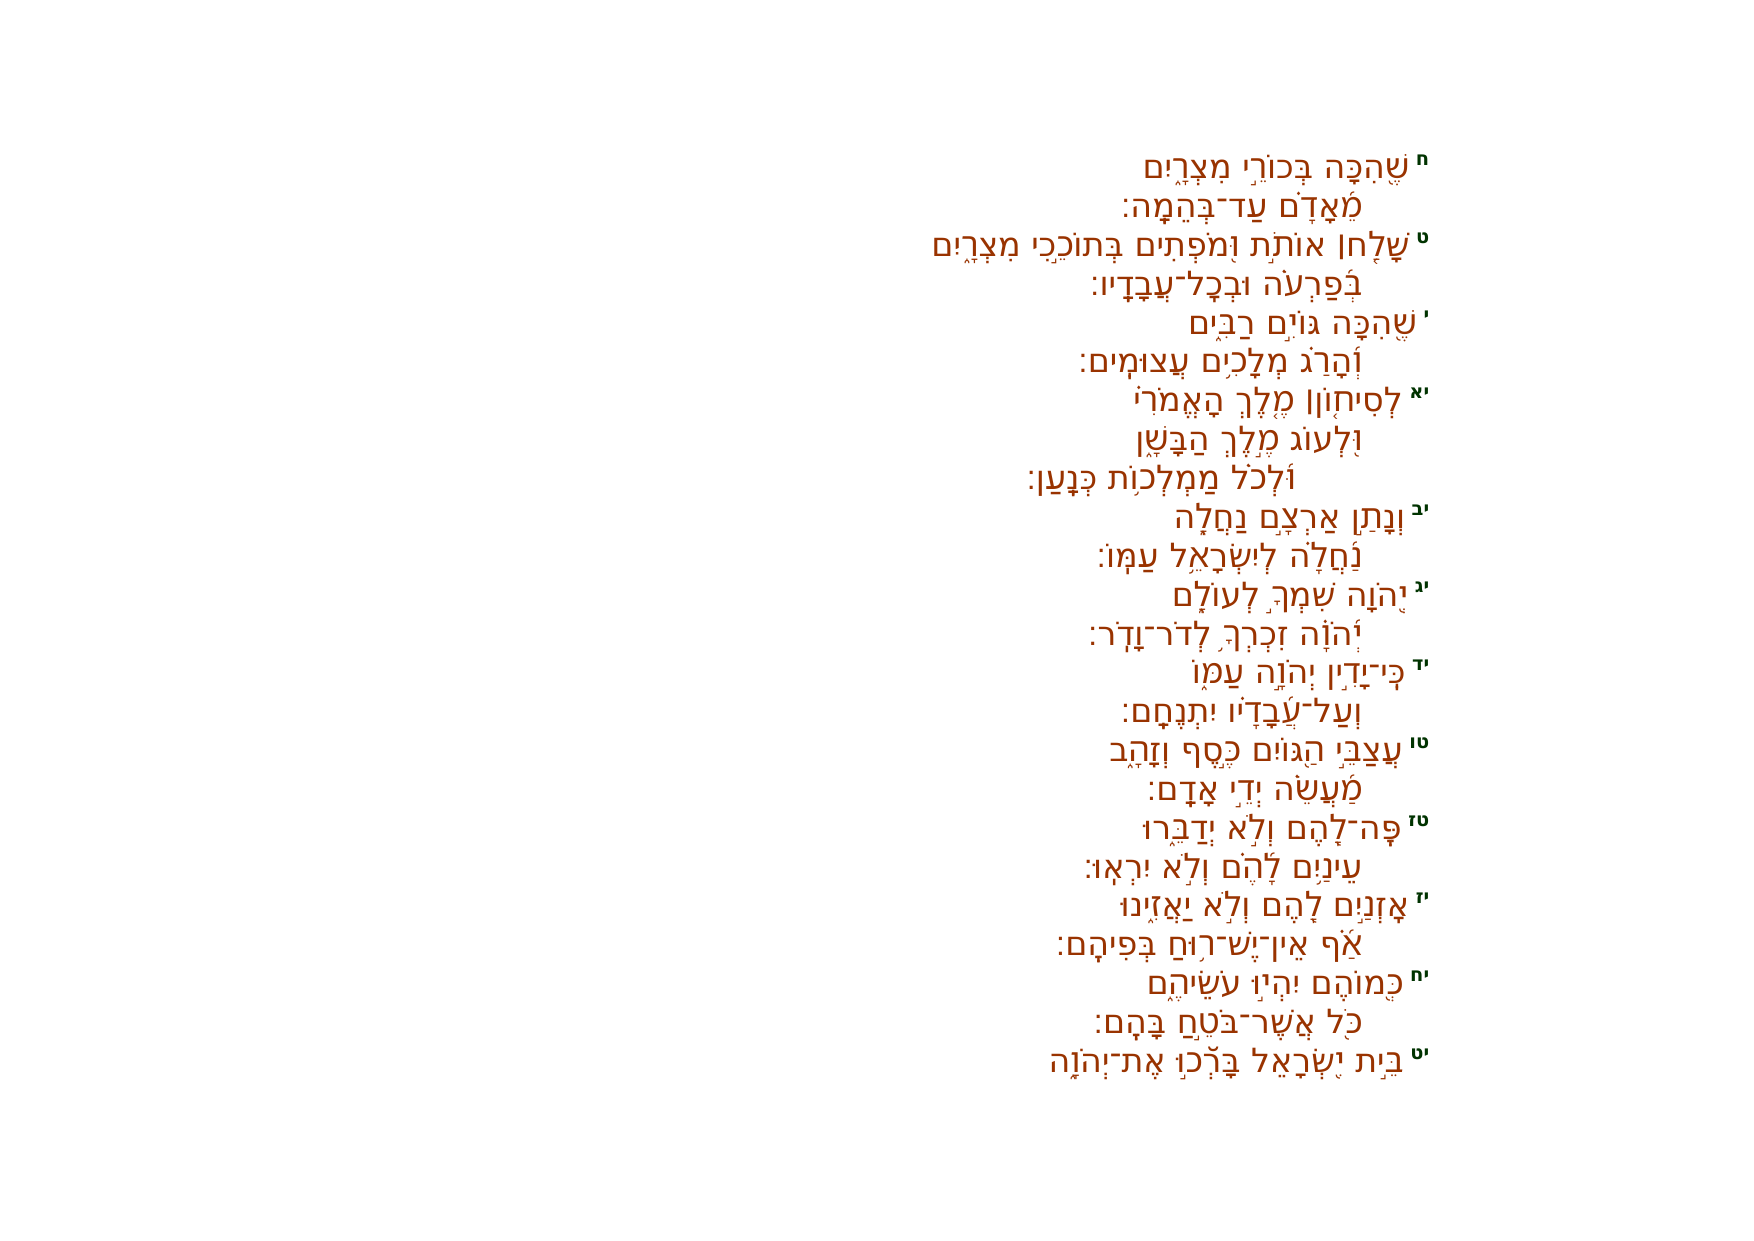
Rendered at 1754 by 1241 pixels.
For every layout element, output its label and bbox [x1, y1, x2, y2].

text [266, 148, 1488, 1080]
